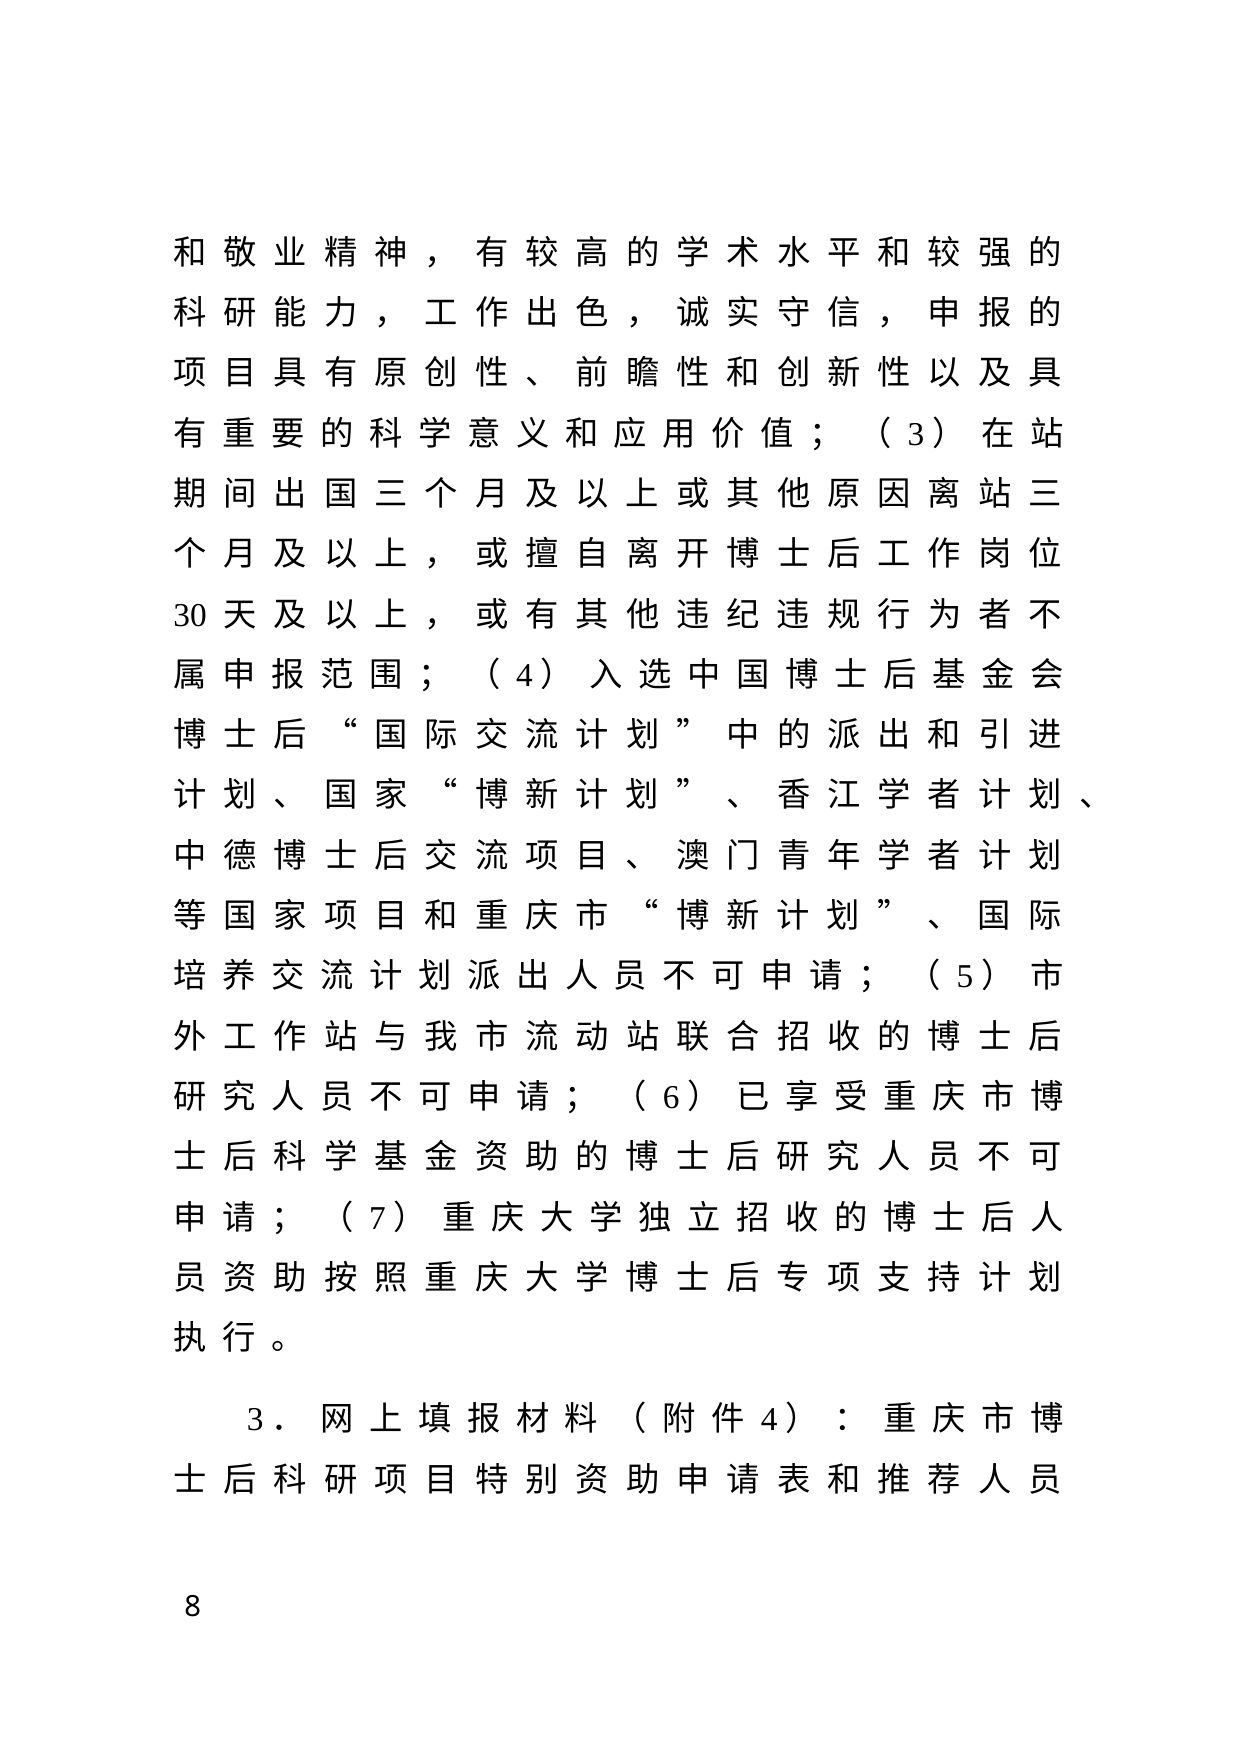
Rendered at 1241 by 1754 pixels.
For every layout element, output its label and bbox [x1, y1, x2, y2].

text [173, 1386, 1079, 1507]
text [173, 219, 1079, 1365]
